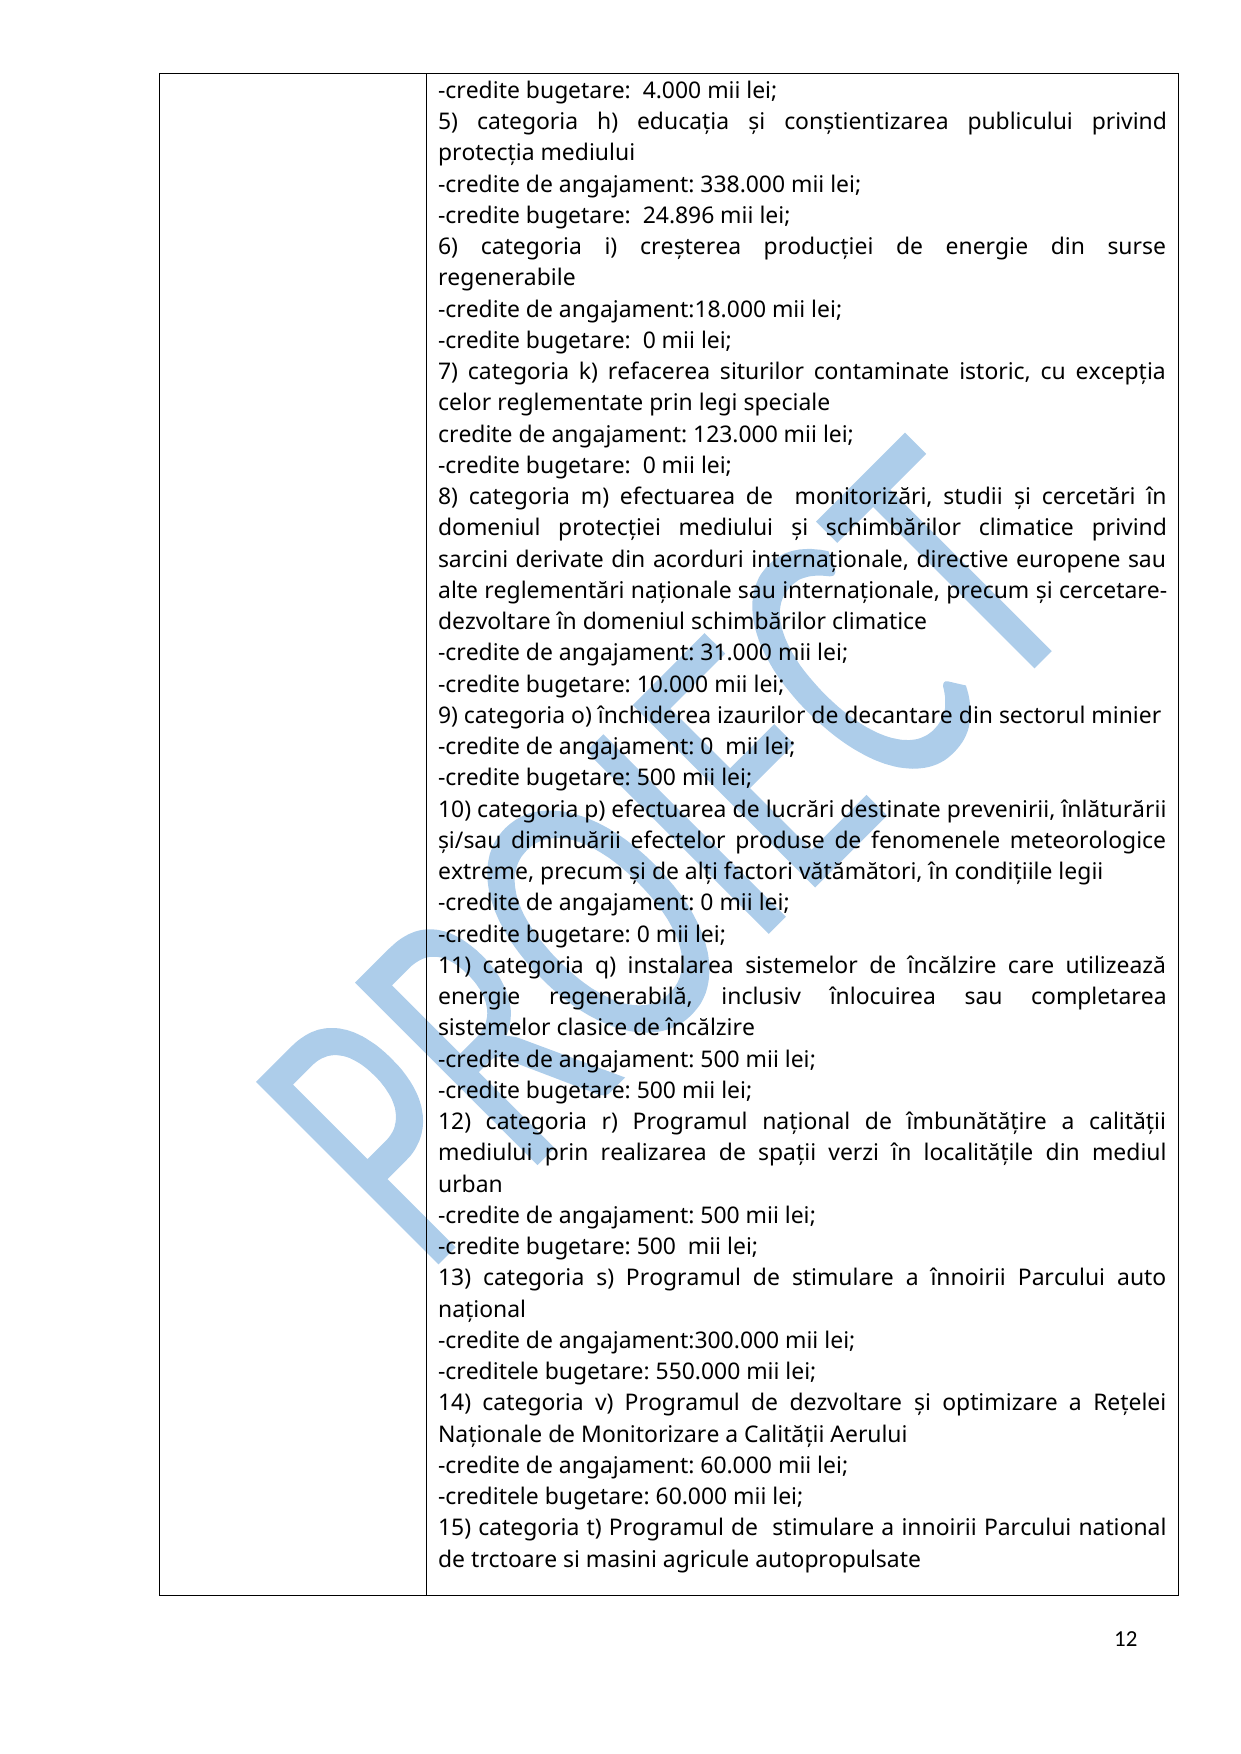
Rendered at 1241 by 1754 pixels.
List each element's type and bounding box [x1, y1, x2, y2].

table_cell [427, 74, 1178, 1595]
table_cell [160, 74, 426, 1595]
